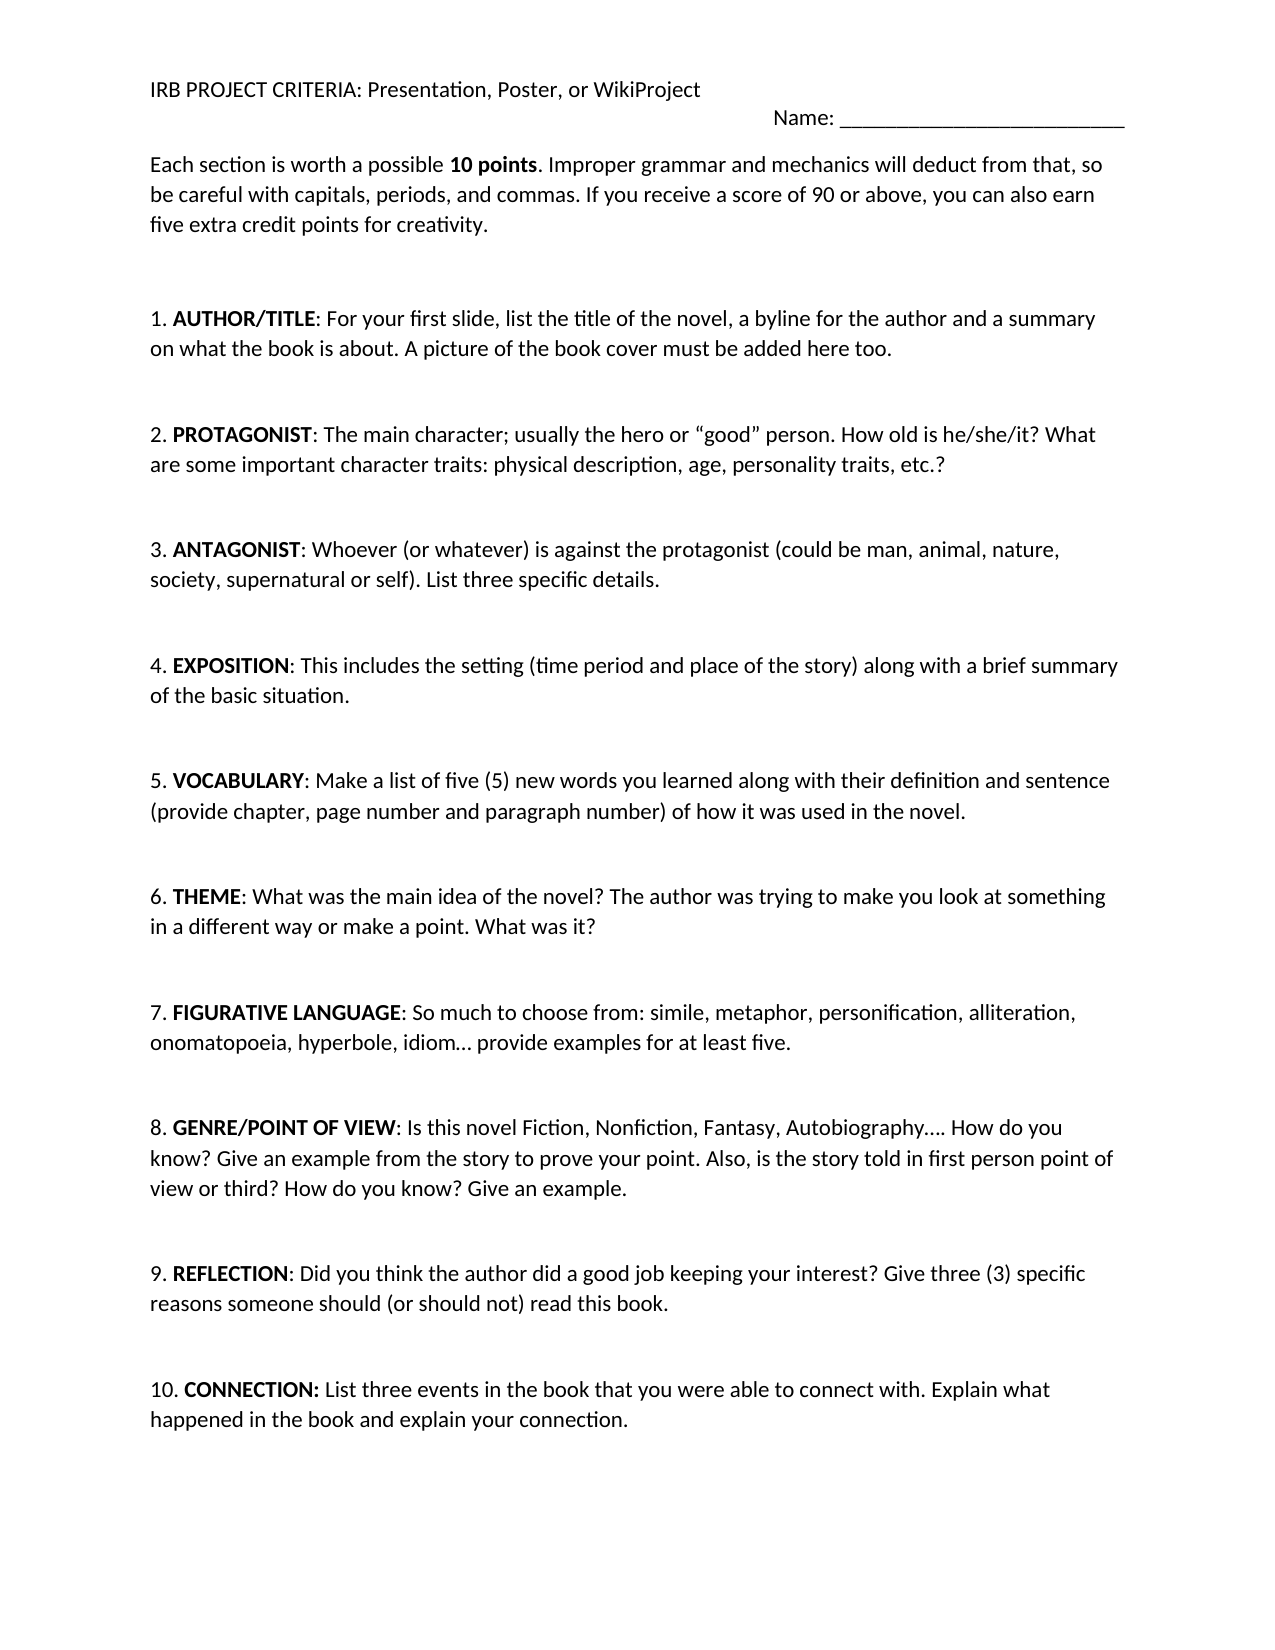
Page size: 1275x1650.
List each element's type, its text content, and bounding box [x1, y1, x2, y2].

text 6. THEME: What was the main idea of the novel? The author was trying to make you look at something in a different way or make a point. What was it? [150, 882, 1125, 941]
text 2. PROTAGONIST: The main character; usually the hero or “good” person. How old is he/she/it? What are some important character traits: physical description, age, personality traits, etc.? [150, 420, 1125, 478]
text 9. REFLECTION: Did you think the author did a good job keeping your interest? Give three (3) specific reasons someone should (or should not) read this book. [150, 1259, 1125, 1318]
text 10. CONNECTION: List three events in the book that you were able to connect with. Explain what happened in the book and explain your connection. [150, 1375, 1125, 1433]
text 7. FIGURATIVE LANGUAGE: So much to choose from: simile, metaphor, personification, alliteration, onomatopoeia, hyperbole, idiom… provide examples for at least five. [150, 998, 1125, 1056]
text 5. VOCABULARY: Make a list of five (5) new words you learned along with their definition and sentence (provide chapter, page number and paragraph number) of how it was used in the novel. [150, 767, 1125, 825]
text 1. AUTHOR/TITLE: For your first slide, list the title of the novel, a byline for the author and a summary on what the book is about. A picture of the book cover must be added here too. [150, 304, 1125, 362]
text 4. EXPOSITION: This includes the setting (time period and place of the story) along with a brief summary of the basic situation. [150, 651, 1125, 709]
text Each section is worth a possible 10 points. Improper grammar and mechanics will deduct from that, so be careful with capitals, periods, and commas. If you receive a score of 90 or above, you can also earn five extra credit points for creativity. [150, 150, 1125, 238]
text 3. ANTAGONIST: Whoever (or whatever) is against the protagonist (could be man, animal, nature, society, supernatural or self). List three specific details. [150, 535, 1125, 594]
text 8. GENRE/POINT OF VIEW: Is this novel Fiction, Nonfiction, Fantasy, Autobiography…. How do you know? Give an example from the story to prove your point. Also, is the story told in first person point of view or third? How do you know? Give an example. [150, 1113, 1125, 1202]
